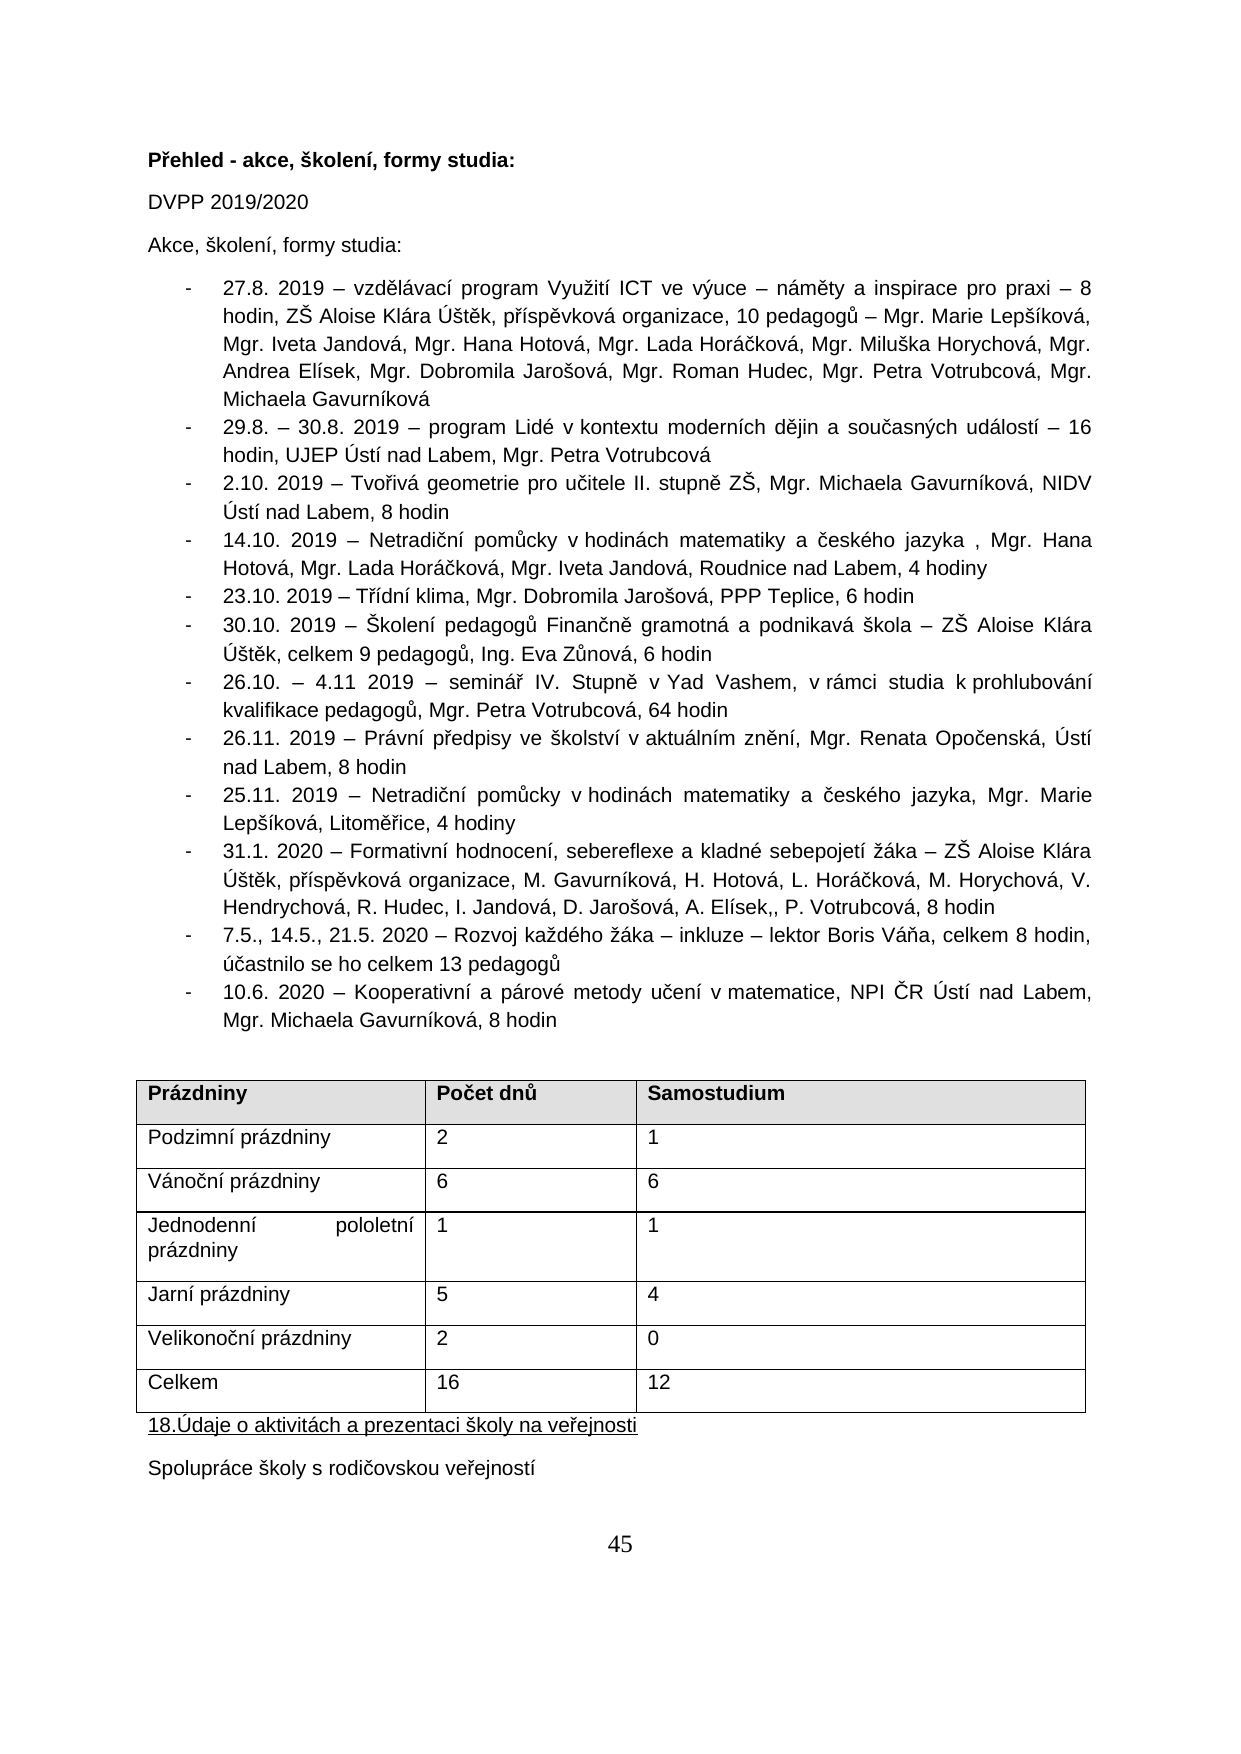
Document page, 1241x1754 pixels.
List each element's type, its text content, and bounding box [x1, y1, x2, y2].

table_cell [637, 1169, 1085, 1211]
list 31.1. 2020 – Formativní hodnocení, sebereflexe a kladné sebepojetí žáka – ZŠ Aloise Klára Úštěk, příspěvková organizace, M. Gavurníková, H. Hotová, L. Horáčková, M. Horychová, V. Hendrychová, R. Hudec, I. Jandová, D. Jarošová, A. Elísek,, P. Votrubcová, 8 hodin [185, 838, 1093, 919]
text DVPP 2019/2020 [148, 190, 1093, 214]
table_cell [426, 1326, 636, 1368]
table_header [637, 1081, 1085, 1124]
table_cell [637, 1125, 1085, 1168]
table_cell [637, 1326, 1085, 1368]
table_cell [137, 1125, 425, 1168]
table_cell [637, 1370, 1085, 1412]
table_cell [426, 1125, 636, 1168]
list 30.10. 2019 – Školení pedagogů Finančně gramotná a podnikavá škola – ZŠ Aloise Klára Úštěk, celkem 9 pedagogů, Ing. Eva Zůnová, 6 hodin [185, 613, 1093, 666]
list 26.11. 2019 – Právní předpisy ve školství v aktuálním znění, Mgr. Renata Opočenská, Ústí nad Labem, 8 hodin [185, 726, 1093, 778]
text Přehled - akce, školení, formy studia: [148, 148, 1093, 172]
text Spolupráce školy s rodičovskou veřejností [148, 1456, 1093, 1480]
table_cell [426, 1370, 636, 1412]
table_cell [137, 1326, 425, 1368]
text Akce, školení, formy studia: [148, 233, 1093, 257]
list 7.5., 14.5., 21.5. 2020 – Rozvoj každého žáka – inkluze – lektor Boris Váňa, celkem 8 hodin, účastnilo se ho celkem 13 pedagogů [185, 922, 1093, 975]
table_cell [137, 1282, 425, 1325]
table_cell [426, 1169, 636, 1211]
list 14.10. 2019 – Netradiční pomůcky v hodinách matematiky a českého jazyka , Mgr. Hana Hotová, Mgr. Lada Horáčková, Mgr. Iveta Jandová, Roudnice nad Labem, 4 hodiny [185, 527, 1093, 580]
list 10.6. 2020 – Kooperativní a párové metody učení v matematice, NPI ČR Ústí nad Labem, Mgr. Michaela Gavurníková, 8 hodin [185, 979, 1093, 1032]
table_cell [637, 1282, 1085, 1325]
text 18.Údaje o aktivitách a prezentaci školy na veřejnosti [148, 1413, 1093, 1437]
list 29.8. – 30.8. 2019 – program Lidé v kontextu moderních dějin a současných událostí – 16 hodin, UJEP Ústí nad Labem, Mgr. Petra Votrubcová [185, 414, 1093, 467]
list 2.10. 2019 – Tvořivá geometrie pro učitele II. stupně ZŠ, Mgr. Michaela Gavurníková, NIDV Ústí nad Labem, 8 hodin [185, 471, 1093, 523]
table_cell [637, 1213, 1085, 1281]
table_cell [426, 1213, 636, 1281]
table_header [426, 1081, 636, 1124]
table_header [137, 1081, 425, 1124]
list 26.10. – 4.11 2019 – seminář IV. Stupně v Yad Vashem, v rámci studia k prohlubování kvalifikace pedagogů, Mgr. Petra Votrubcová, 64 hodin [185, 669, 1093, 722]
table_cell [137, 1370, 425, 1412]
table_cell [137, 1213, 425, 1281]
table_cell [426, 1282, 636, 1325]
list 25.11. 2019 – Netradiční pomůcky v hodinách matematiky a českého jazyka, Mgr. Marie Lepšíková, Litoměřice, 4 hodiny [185, 782, 1093, 835]
list 23.10. 2019 – Třídní klima, Mgr. Dobromila Jarošová, PPP Teplice, 6 hodin [185, 583, 1093, 609]
list 27.8. 2019 – vzdělávací program Využití ICT ve výuce – náměty a inspirace pro praxi – 8 hodin, ZŠ Aloise Klára Úštěk, příspěvková organizace, 10 pedagogů – Mgr. Marie Lepšíková, Mgr. Iveta Jandová, Mgr. Hana Hotová, Mgr. Lada Horáčková, Mgr. Miluška Horychová, Mgr. Andrea Elísek, Mgr. Dobromila Jarošová, Mgr. Roman Hudec, Mgr. Petra Votrubcová, Mgr. Michaela Gavurníková [185, 275, 1093, 411]
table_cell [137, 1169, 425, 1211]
